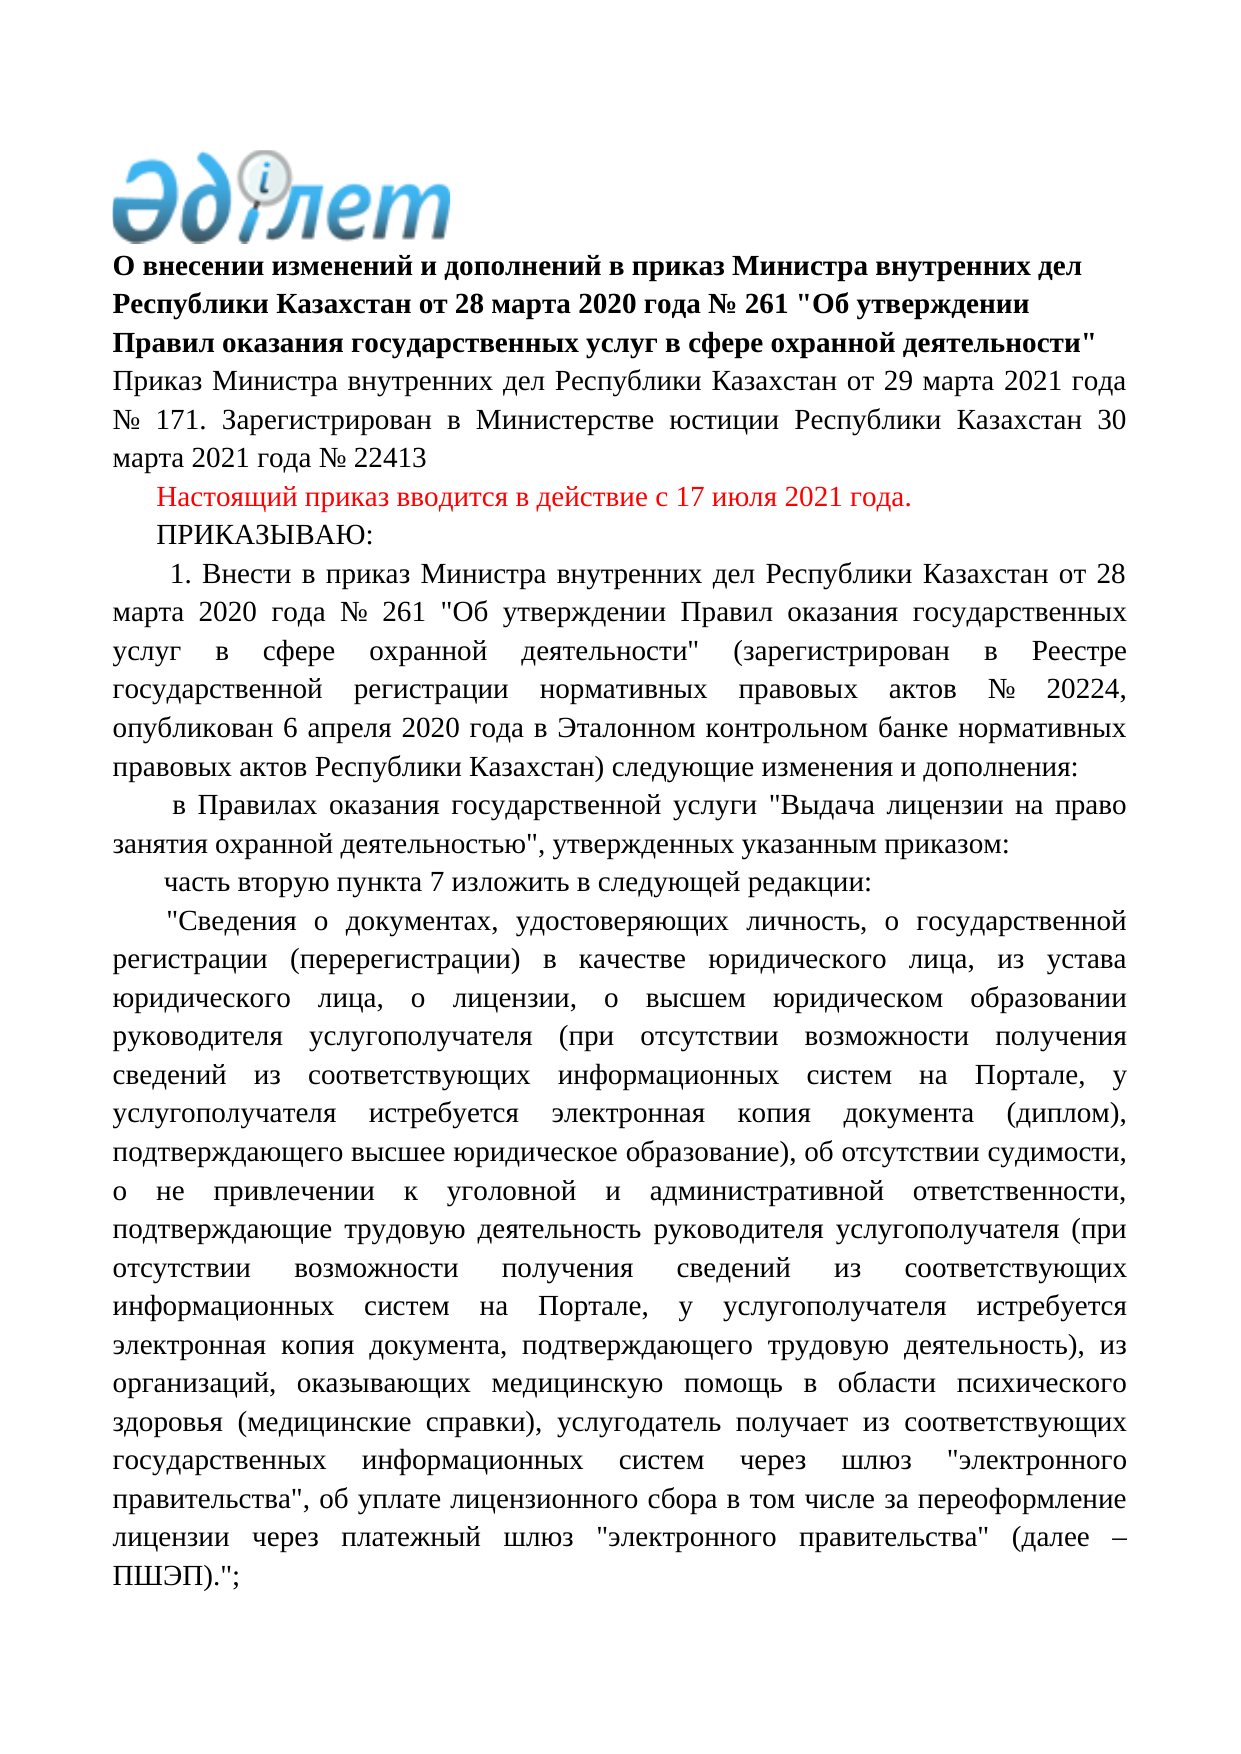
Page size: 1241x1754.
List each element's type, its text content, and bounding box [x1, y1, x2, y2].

picture [112, 150, 451, 244]
text О внесении изменений и дополнений в приказ Министра внутренних дел Республики Казахстан от 28 марта 2020 года № 261 "Об утверждении Правил оказания государственных услуг в сфере охранной деятельности" [112, 248, 1128, 358]
text 1. Внести в приказ Министра внутренних дел Республики Казахстан от 28 марта 2020 года № 261 "Об утверждении Правил оказания государственных услуг в сфере охранной деятельности" (зарегистрирован в Реестре государственной регистрации нормативных правовых актов № 20224, опубликован 6 апреля 2020 года в Эталонном контрольном банке нормативных правовых актов Республики Казахстан) следующие изменения и дополнения: [112, 556, 1128, 782]
text в Правилах оказания государственной услуги "Выдача лицензии на право занятия охранной деятельностью", утвержденных указанным приказом: [112, 787, 1128, 859]
text "Сведения о документах, удостоверяющих личность, о государственной регистрации (перерегистрации) в качестве юридического лица, из устава юридического лица, о лицензии, о высшем юридическом образовании руководителя услугополучателя (при отсутствии возможности получения сведений из соответствующих информационных систем на Портале, у услугополучателя истребуется электронная копия документа (диплом), подтверждающего высшее юридическое образование), об отсутствии судимости, о не привлечении к уголовной и административной ответственности, подтверждающие трудовую деятельность руководителя услугополучателя (при отсутствии возможности получения сведений из соответствующих информационных систем на Портале, у услугополучателя истребуется электронная копия документа, подтверждающего трудовую деятельность), из организаций, оказывающих медицинскую помощь в области психического здоровья (медицинские справки), услугодатель получает из соответствующих государственных информационных систем через шлюз "электронного правительства", об уплате лицензионного сбора в том числе за переоформление лицензии через платежный шлюз "электронного правительства" (далее – ПШЭП)."; [112, 903, 1128, 1592]
text часть вторую пункта 7 изложить в следующей редакции: [112, 864, 1128, 898]
text Приказ Министра внутренних дел Республики Казахстан от 29 марта 2021 года № 171. Зарегистрирован в Министерстве юстиции Республики Казахстан 30 марта 2021 года № 22413 [112, 363, 1128, 474]
text Настоящий приказ вводится в действие с 17 июля 2021 года. [112, 479, 1128, 512]
text ПРИКАЗЫВАЮ: [112, 517, 1128, 551]
